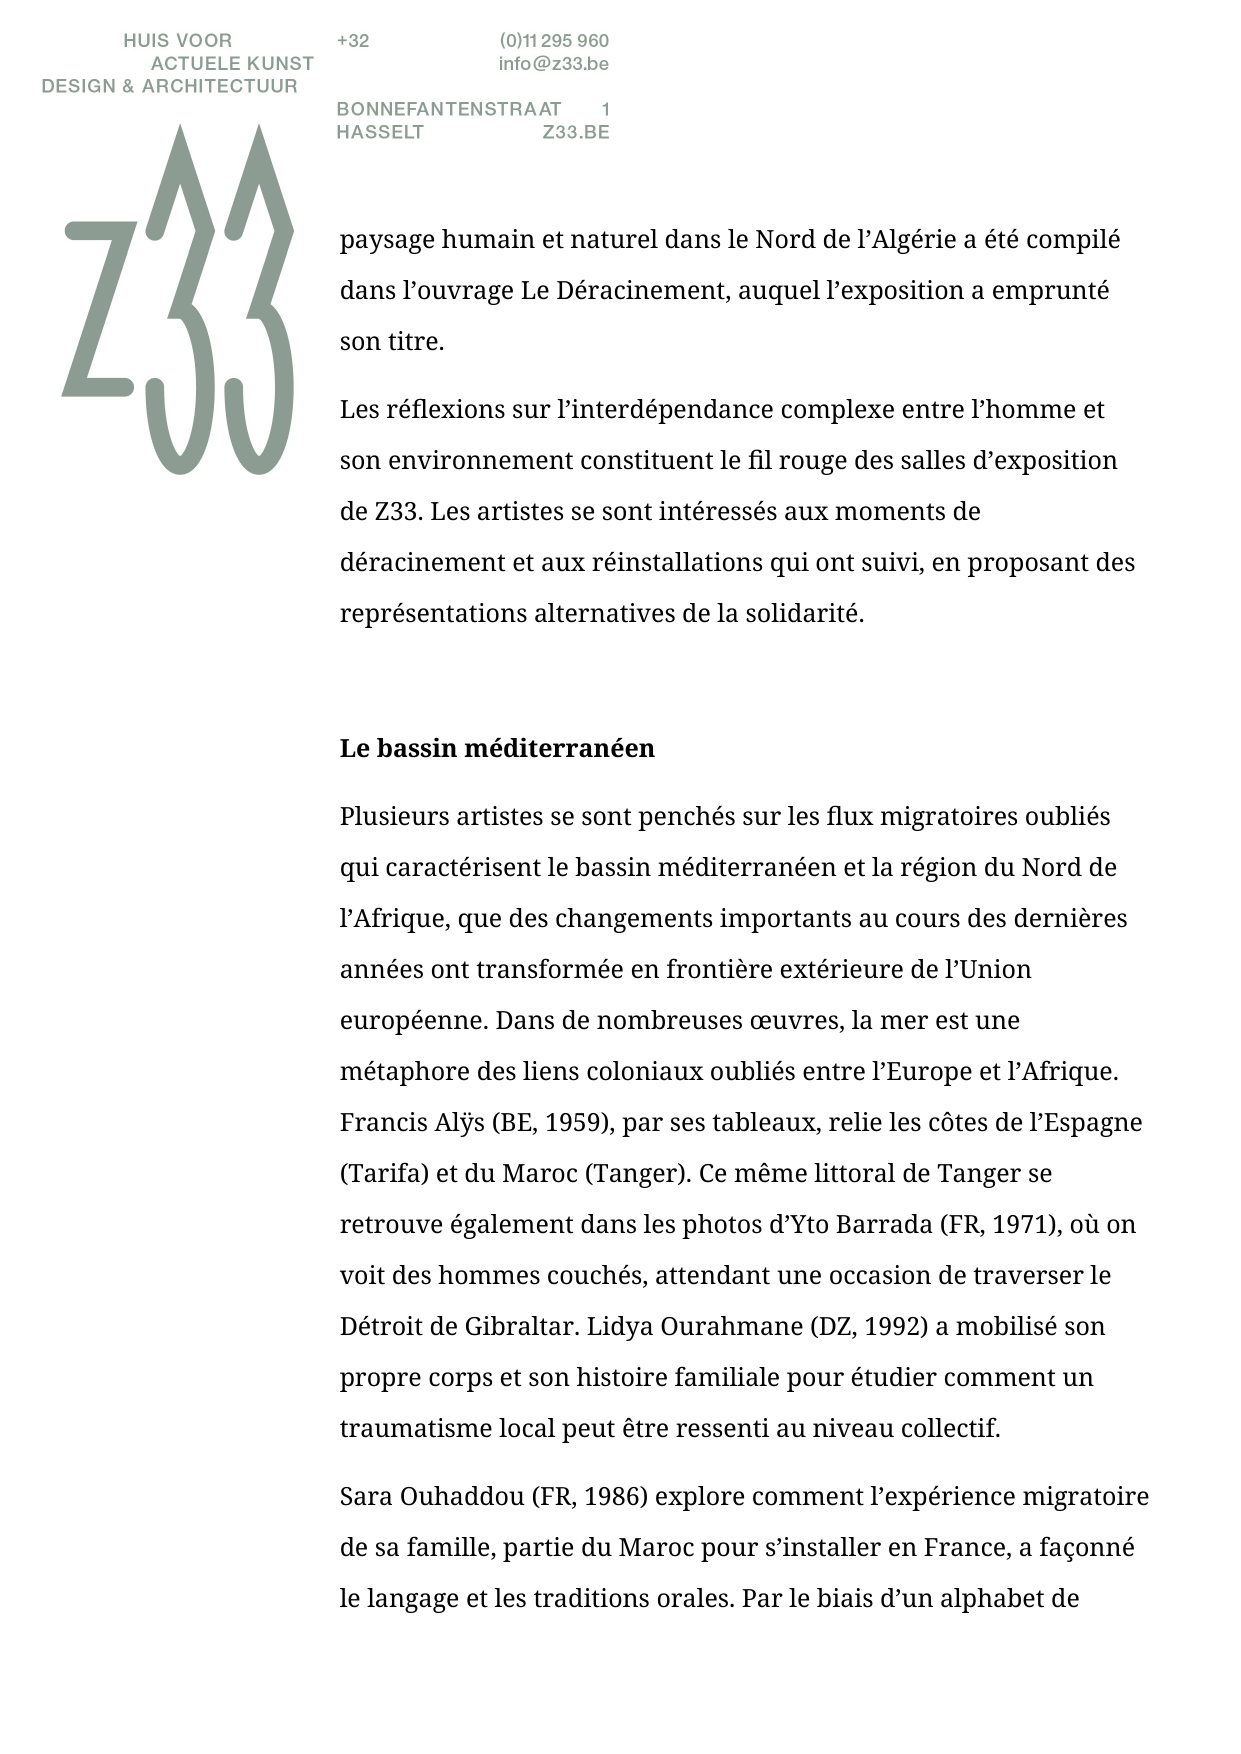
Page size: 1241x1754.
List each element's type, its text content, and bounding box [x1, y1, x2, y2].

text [339, 221, 1152, 358]
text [339, 1479, 1152, 1615]
text Les réflexions sur l’interdépendance complexe entre l’homme et son environnement constituent le fil rouge des salles d’exposition de Z33. Les artistes se sont intéressés aux moments de déracinement et aux réinstallations qui ont suivi, en proposant des représentations alternatives de la solidarité. [339, 391, 1152, 629]
text Plusieurs artistes se sont penchés sur les flux migratoires oubliés qui caractérisent le bassin méditerranéen et la région du Nord de l’Afrique, que des changements importants au cours des dernières années ont transformée en frontière extérieure de l’Union européenne. Dans de nombreuses œuvres, la mer est une métaphore des liens coloniaux oubliés entre l’Europe et l’Afrique. Francis Alÿs (BE, 1959), par ses tableaux, relie les côtes de l’Espagne (Tarifa) et du Maroc (Tanger). Ce même littoral de Tanger se retrouve également dans les photos d’Yto Barrada (FR, 1971), où on voit des hommes couchés, attendant une occasion de traverser le Détroit de Gibraltar. Lidya Ourahmane (DZ, 1992) a mobilisé son propre corps et son histoire familiale pour étudier comment un traumatisme local peut être ressenti au niveau collectif. [339, 798, 1152, 1445]
text Le bassin méditerranéen [339, 731, 1152, 765]
picture [0, 2, 1241, 503]
